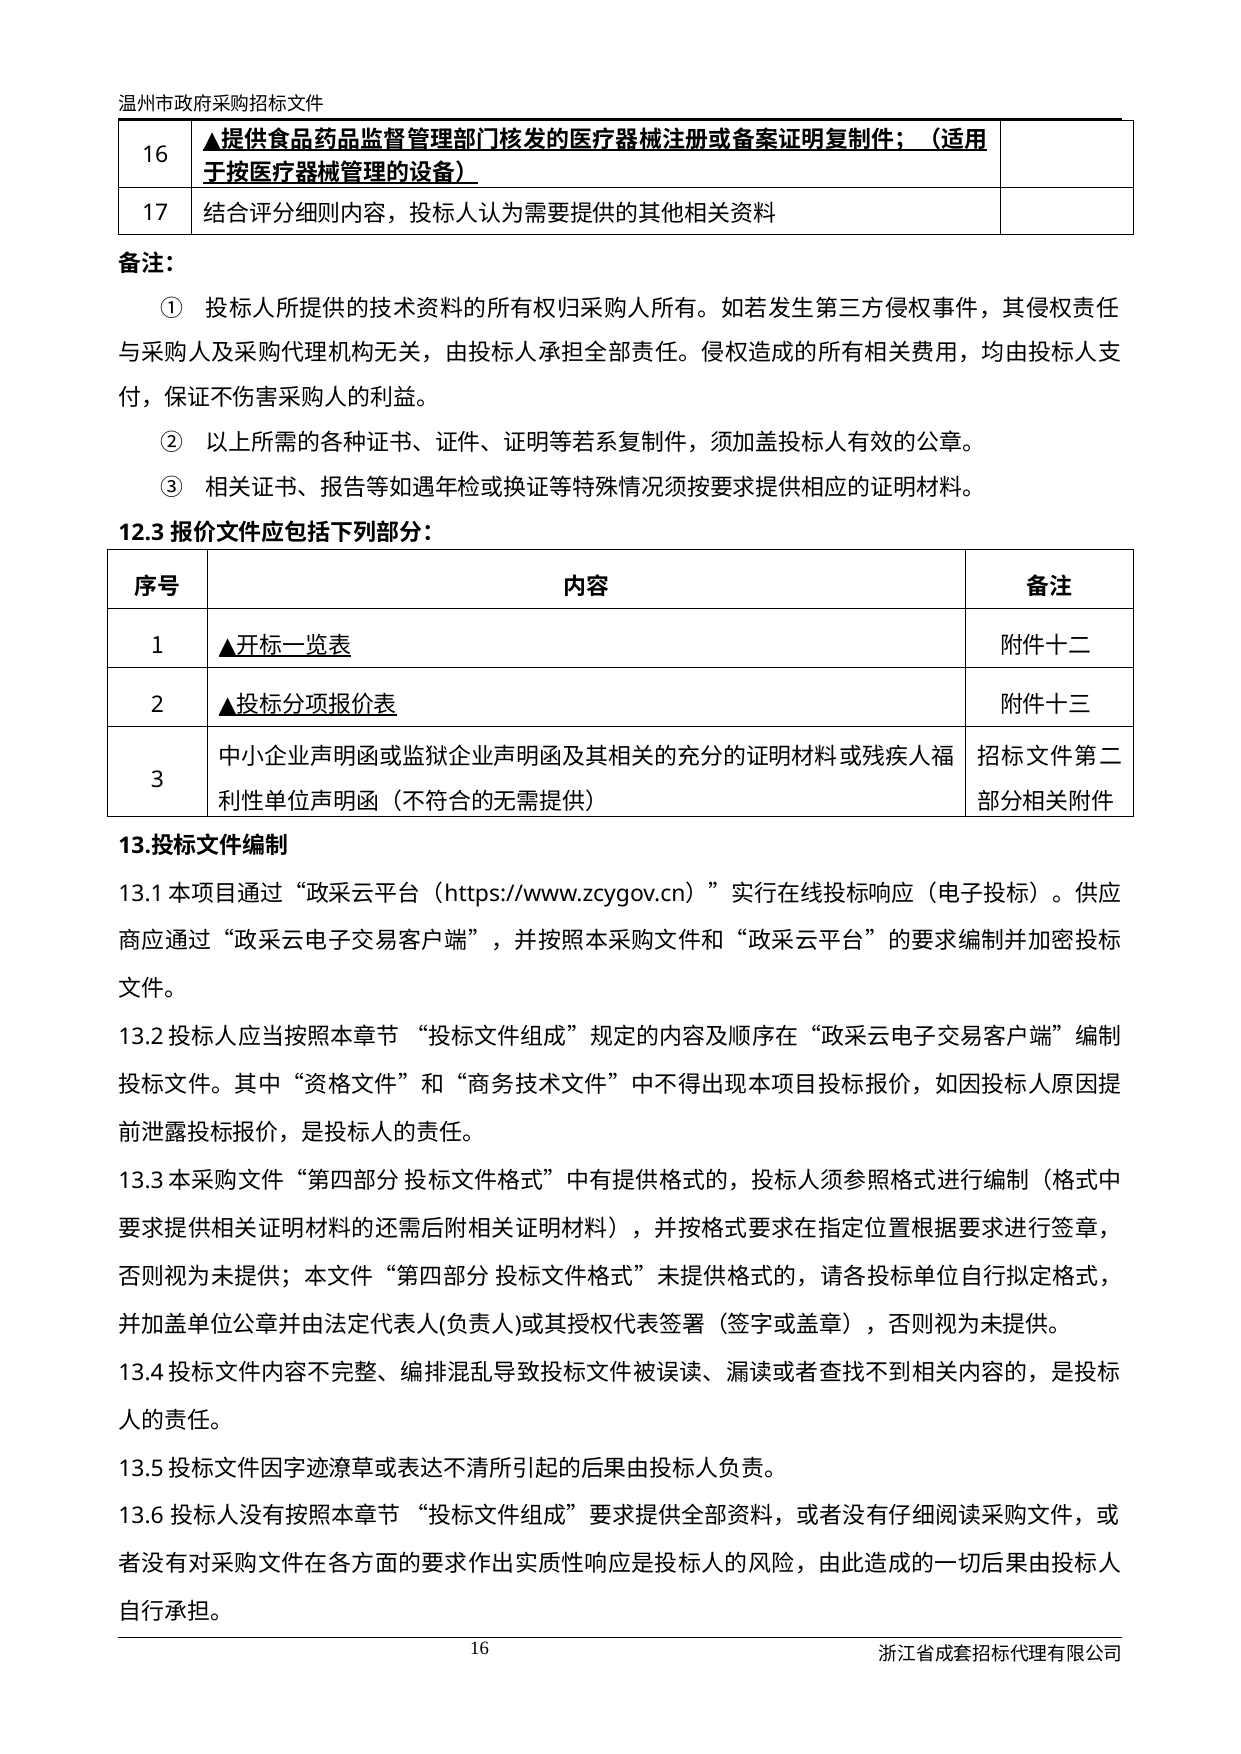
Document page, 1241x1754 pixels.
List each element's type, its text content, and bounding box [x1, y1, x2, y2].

table_cell 2 [108, 668, 207, 726]
table_header 备注 [966, 550, 1133, 608]
table_cell ▲投标分项报价表 [208, 668, 965, 726]
text 13.4投标文件内容不完整、编排混乱导致投标文件被误读、漏读或者查找不到相关内容的，是投标人的责任。 [118, 1342, 1122, 1438]
table_cell 17 [119, 188, 191, 234]
table_cell ▲开标一览表 [208, 609, 965, 667]
table_cell 附件十三 [966, 668, 1133, 726]
table_cell 结合评分细则内容，投标人认为需要提供的其他相关资料 [192, 188, 1000, 234]
table_cell 中小企业声明函或监狱企业声明函及其相关的充分的证明材料或残疾人福利性单位声明函（不符合的无需提供） [208, 727, 965, 816]
table_cell ▲提供食品药品监督管理部门核发的医疗器械注册或备案证明复制件；（适用于按医疗器械管理的设备） [192, 121, 1000, 187]
list 以上所需的各种证书、证件、证明等若系复制件，须加盖投标人有效的公章。 [118, 414, 1122, 459]
list 相关证书、报告等如遇年检或换证等特殊情况须按要求提供相应的证明材料。 [118, 459, 1122, 504]
table_cell 3 [108, 727, 207, 816]
text 13.5投标文件因字迹潦草或表达不清所引起的后果由投标人负责。 [118, 1438, 1122, 1486]
table_cell 1 [108, 609, 207, 667]
table_cell 附件十二 [966, 609, 1133, 667]
table_header 序号 [108, 550, 207, 608]
text 13.2投标人应当按照本章节 “投标文件组成”规定的内容及顺序在“政采云电子交易客户端”编制投标文件。其中“资格文件”和“商务技术文件”中不得出现本项目投标报价，如因投标人原因提前泄露投标报价，是投标人的责任。 [118, 1006, 1122, 1150]
text 12.3 报价文件应包括下列部分： [118, 504, 1122, 549]
text 13.投标文件编制 [118, 817, 1122, 863]
text 13.3本采购文件“第四部分 投标文件格式”中有提供格式的，投标人须参照格式进行编制（格式中要求提供相关证明材料的还需后附相关证明材料），并按格式要求在指定位置根据要求进行签章，否则视为未提供；本文件“第四部分 投标文件格式”未提供格式的，请各投标单位自行拟定格式，并加盖单位公章并由法定代表人(负责人)或其授权代表签署（签字或盖章），否则视为未提供。 [118, 1150, 1122, 1342]
table_cell [1001, 188, 1133, 234]
text 13.6 投标人没有按照本章节 “投标文件组成”要求提供全部资料，或者没有仔细阅读采购文件，或者没有对采购文件在各方面的要求作出实质性响应是投标人的风险，由此造成的一切后果由投标人自行承担。 [118, 1486, 1122, 1629]
text 备注： [118, 235, 1122, 280]
table_cell 招标文件第二部分相关附件 [966, 727, 1133, 816]
table_cell [1001, 121, 1133, 187]
table_header 内容 [208, 550, 965, 608]
table_cell 16 [119, 121, 191, 187]
text 13.1本项目通过“政采云平台（https://www.zcygov.cn）”实行在线投标响应（电子投标）。供应商应通过“政采云电子交易客户端”，并按照本采购文件和“政采云平台”的要求编制并加密投标文件。 [118, 863, 1122, 1006]
list 投标人所提供的技术资料的所有权归采购人所有。如若发生第三方侵权事件，其侵权责任与采购人及采购代理机构无关，由投标人承担全部责任。侵权造成的所有相关费用，均由投标人支付，保证不伤害采购人的利益。 [118, 280, 1122, 414]
